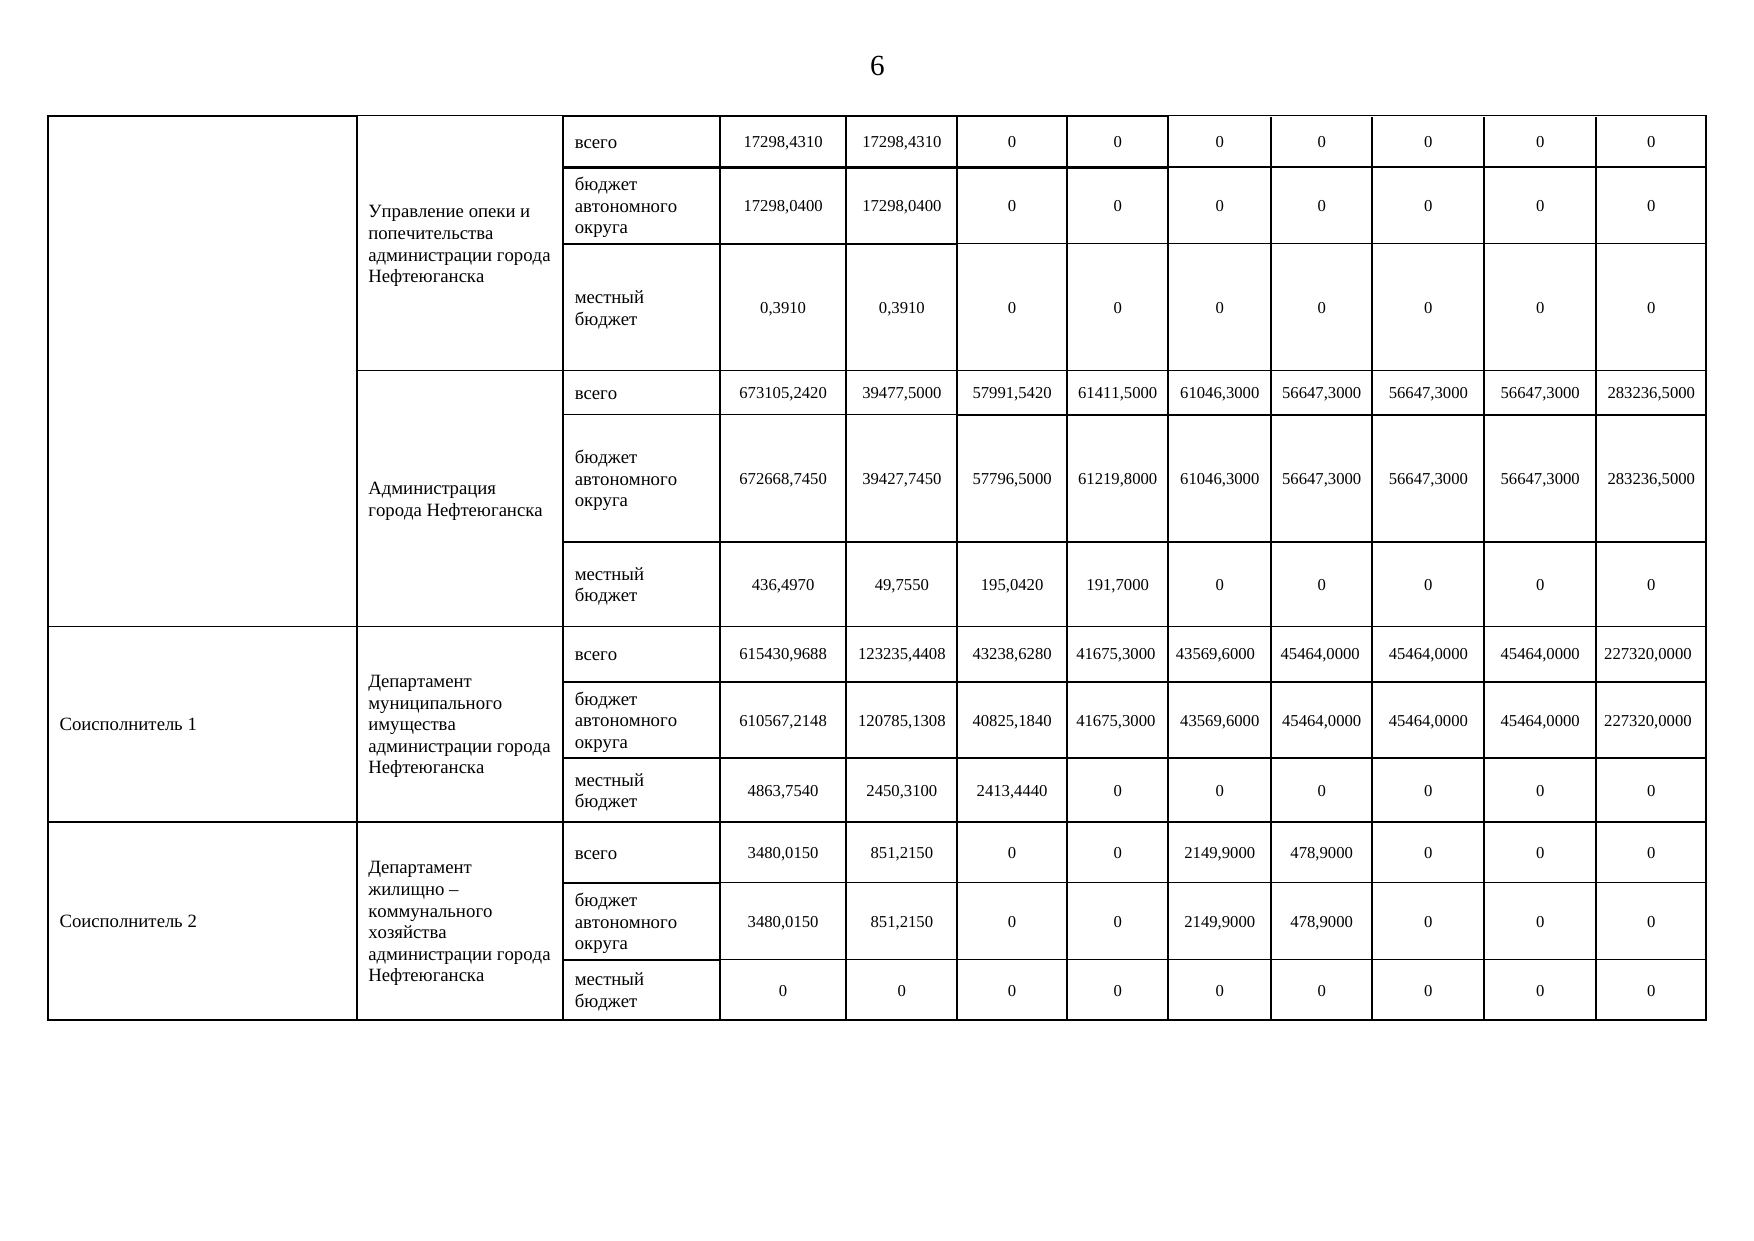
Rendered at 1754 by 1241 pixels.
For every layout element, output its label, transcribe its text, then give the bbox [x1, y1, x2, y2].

table_cell 0 [1272, 960, 1371, 1019]
table_cell 4863,7540 [721, 759, 845, 821]
table_cell 49,7550 [847, 543, 956, 626]
table_cell 0 [958, 244, 1066, 370]
table_cell 0 [1068, 823, 1167, 882]
table_cell 0 [1169, 543, 1270, 626]
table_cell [49, 117, 356, 626]
table_cell 56647,3000 [1373, 416, 1483, 541]
table_cell 2413,4440 [958, 759, 1066, 821]
table_cell 0 [1272, 168, 1371, 243]
table_cell 17298,4310 [721, 117, 845, 166]
table_cell 0 [1169, 168, 1270, 243]
table_cell 0 [1068, 883, 1167, 959]
table_cell 57796,5000 [958, 416, 1066, 541]
table_cell 0 [1373, 759, 1483, 821]
table_cell Департамент муниципального имущества администрации города Нефтеюганска [358, 627, 562, 821]
table_cell 0 [1597, 823, 1705, 882]
table_cell 0 [958, 823, 1066, 882]
table_cell 227320,0000 [1597, 627, 1705, 681]
table_cell всего [564, 627, 719, 681]
table_cell 0 [1485, 883, 1595, 959]
table_cell 0 [1596, 116, 1705, 166]
table_cell Управление опеки и попечительства администрации города Нефтеюганска [358, 116, 562, 370]
table_cell 0 [1272, 759, 1371, 821]
table_cell 0 [1373, 244, 1483, 370]
table_cell 0 [1597, 244, 1705, 370]
table_cell 0 [1597, 759, 1705, 821]
table_cell всего [564, 371, 719, 414]
table_cell 436,4970 [721, 543, 845, 626]
table_cell 0 [1373, 823, 1483, 882]
table_cell 0 [1373, 960, 1483, 1019]
table_cell 0 [958, 169, 1066, 243]
table_cell бюджет автономного округа [564, 169, 719, 243]
table_cell 283236,5000 [1597, 416, 1705, 541]
table_cell 123235,4408 [847, 627, 956, 681]
table_cell 45464,0000 [1373, 627, 1483, 681]
table_cell 0 [1597, 168, 1705, 243]
table_cell 191,7000 [1068, 543, 1167, 626]
table_cell 45464,0000 [1373, 683, 1483, 757]
table_cell 0 [1169, 759, 1270, 821]
table_cell 851,2150 [847, 823, 956, 882]
table_cell 17298,0400 [847, 169, 956, 243]
table_cell 0 [958, 883, 1066, 959]
table_cell 195,0420 [958, 543, 1066, 626]
table_cell 0 [1068, 117, 1167, 166]
table_cell 56647,3000 [1485, 371, 1595, 414]
table_cell 39477,5000 [847, 371, 956, 414]
table_cell Соисполнитель 1 [49, 627, 356, 821]
table_cell всего [564, 117, 719, 166]
table_cell 45464,0000 [1272, 627, 1371, 681]
table_cell 0 [1485, 244, 1595, 370]
table_cell 0,3910 [721, 245, 845, 370]
table_cell 0 [1271, 116, 1372, 166]
table_cell 0 [1372, 116, 1484, 166]
table_cell 478,9000 [1272, 883, 1371, 959]
table_cell Департамент жилищно – коммунального хозяйства администрации города Нефтеюганска [358, 823, 562, 1019]
table_cell 0 [1485, 960, 1595, 1019]
table_cell 0 [1485, 543, 1595, 626]
table_cell 0 [1485, 823, 1595, 882]
table_cell 0 [1068, 169, 1167, 243]
table_cell 673105,2420 [721, 371, 845, 414]
table_cell 2149,9000 [1169, 823, 1270, 882]
table_cell 17298,4310 [847, 117, 956, 166]
table_cell 615430,9688 [721, 627, 845, 681]
table_cell 43569,6000 [1169, 627, 1270, 681]
table_cell 0 [1485, 168, 1595, 243]
table_cell 45464,0000 [1485, 683, 1595, 757]
table_cell 45464,0000 [1272, 683, 1371, 757]
table_cell 0 [1597, 883, 1705, 959]
table_cell местный бюджет [564, 245, 719, 370]
table_cell 851,2150 [847, 883, 956, 959]
table_cell 3480,0150 [721, 883, 845, 959]
table_cell 227320,0000 [1597, 683, 1705, 757]
table_cell 0 [1272, 244, 1371, 370]
table_cell 45464,0000 [1485, 627, 1595, 681]
table_cell местный бюджет [564, 543, 719, 626]
table_cell 40825,1840 [958, 683, 1066, 757]
table_cell 3480,0150 [721, 823, 845, 882]
table_cell 672668,7450 [721, 415, 845, 541]
table_cell 0 [958, 960, 1066, 1019]
table_cell 0 [1373, 543, 1483, 626]
table_cell 0 [1373, 883, 1483, 959]
table_cell 0 [1485, 759, 1595, 821]
table_cell 0 [1169, 244, 1270, 370]
table_cell 2450,3100 [847, 759, 956, 821]
table_cell 0 [1068, 244, 1167, 370]
table_cell 0 [1272, 543, 1371, 626]
table_cell 478,9000 [1272, 823, 1371, 882]
table_cell 61046,3000 [1169, 371, 1270, 414]
table_cell 56647,3000 [1272, 416, 1371, 541]
table_cell 0 [1169, 960, 1270, 1019]
table_cell 0 [847, 960, 956, 1019]
table_cell 0 [1597, 960, 1705, 1019]
table_cell 0 [958, 117, 1066, 166]
table_cell 56647,3000 [1272, 371, 1371, 414]
table_cell 61411,5000 [1068, 371, 1167, 414]
table_cell Соисполнитель 2 [49, 823, 356, 1019]
table_cell 61046,3000 [1169, 416, 1270, 541]
table_cell 43238,6280 [958, 627, 1066, 681]
table_cell 0 [1169, 116, 1271, 166]
table_cell 120785,1308 [847, 683, 956, 757]
table_cell 2149,9000 [1169, 883, 1270, 959]
table_cell Администрация города Нефтеюганска [358, 371, 562, 626]
table_cell 610567,2148 [721, 683, 845, 757]
table_cell 283236,5000 [1597, 371, 1705, 414]
table_cell 61219,8000 [1068, 416, 1167, 541]
table_cell 56647,3000 [1373, 371, 1483, 414]
table_cell 0 [1597, 543, 1705, 626]
table_cell 17298,0400 [721, 169, 845, 243]
table_cell 0 [1373, 168, 1483, 243]
table_cell бюджет автономного округа [564, 415, 719, 541]
table_cell 41675,3000 [1068, 683, 1167, 757]
table_cell бюджет автономного округа [564, 884, 719, 959]
table_cell 0 [721, 960, 845, 1019]
table_cell местный бюджет [564, 961, 719, 1019]
table_cell 0 [1068, 960, 1167, 1019]
table_cell 56647,3000 [1485, 416, 1595, 541]
table_cell 0,3910 [847, 245, 956, 370]
table_cell 39427,7450 [847, 415, 956, 541]
table_cell 43569,6000 [1169, 683, 1270, 757]
table_cell всего [564, 823, 719, 882]
table_cell 41675,3000 [1068, 627, 1167, 681]
table_cell 0 [1068, 759, 1167, 821]
table_cell местный бюджет [564, 759, 719, 821]
table_cell 0 [1484, 116, 1596, 166]
table_cell бюджет автономного округа [564, 683, 719, 757]
table_cell 57991,5420 [958, 371, 1066, 414]
